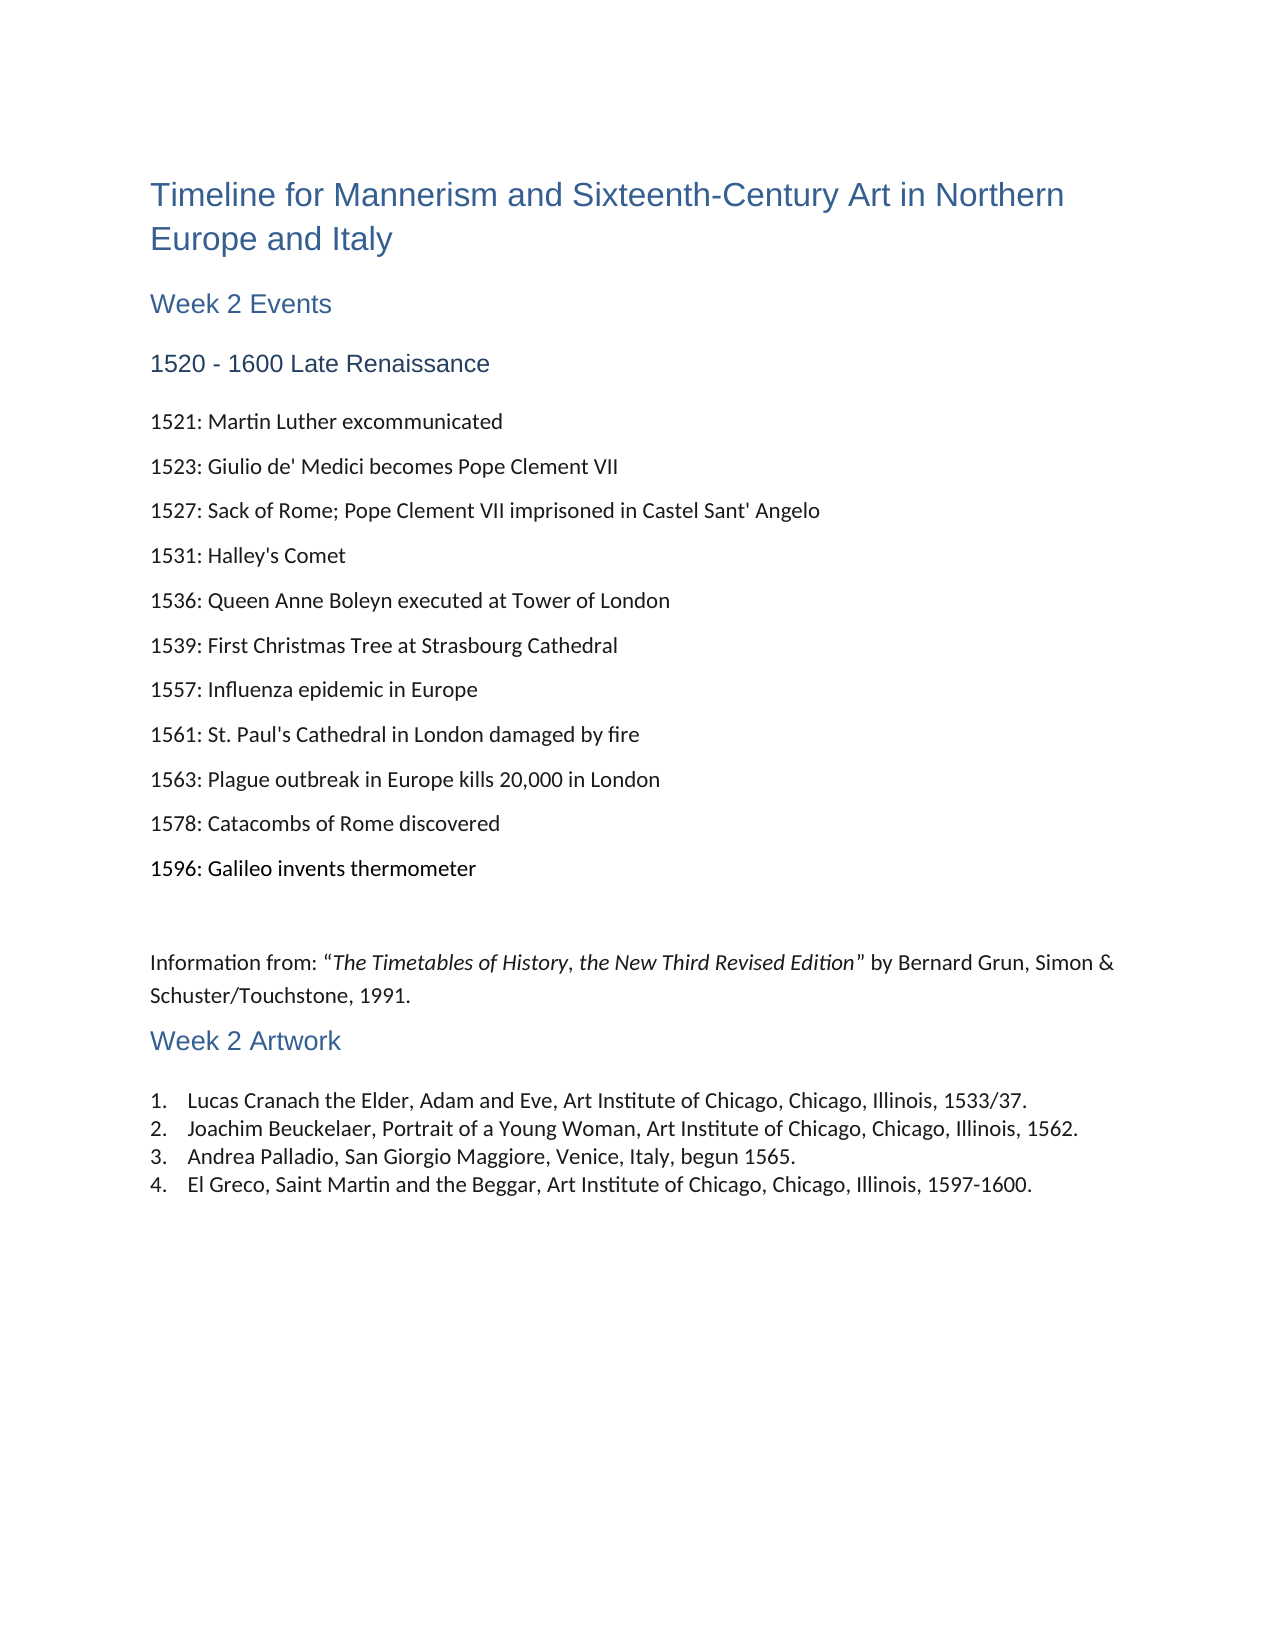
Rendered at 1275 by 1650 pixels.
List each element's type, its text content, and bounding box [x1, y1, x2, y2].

subtitle 1520 - 1600 Late Renaissance [150, 349, 1125, 378]
text 1596: Galileo invents thermometer [150, 854, 1125, 882]
text 1527: Sack of Rome; Pope Clement VII imprisoned in Castel Sant' Angelo [150, 497, 1125, 525]
text 1521: Martin Luther excommunicated [150, 407, 1125, 435]
list El Greco, Saint Martin and the Beggar, Art Institute of Chicago, Chicago, Illinois, 1597-1600. [150, 1170, 1125, 1198]
subtitle Week 2 Events [150, 288, 1125, 319]
text Information from: “The Timetables of History, the New Third Revised Edition” by Bernard Grun, Simon & Schuster/Touchstone, 1991. [150, 948, 1125, 1009]
text 1578: Catacombs of Rome discovered [150, 809, 1125, 837]
text 1561: St. Paul's Cathedral in London damaged by fire [150, 720, 1125, 748]
text 1531: Halley's Comet [150, 541, 1125, 569]
subtitle Week 2 Artwork [150, 1025, 1125, 1057]
list Andrea Palladio, San Giorgio Maggiore, Venice, Italy, begun 1565. [150, 1142, 1125, 1170]
text 1539: First Christmas Tree at Strasbourg Cathedral [150, 631, 1125, 659]
text 1557: Influenza epidemic in Europe [150, 675, 1125, 703]
subtitle Timeline for Mannerism and Sixteenth-Century Art in Northern Europe and Italy [150, 175, 1125, 258]
text 1563: Plague outbreak in Europe kills 20,000 in London [150, 765, 1125, 793]
list Joachim Beuckelaer, Portrait of a Young Woman, Art Institute of Chicago, Chicago, Illinois, 1562. [150, 1114, 1125, 1142]
list Lucas Cranach the Elder, Adam and Eve, Art Institute of Chicago, Chicago, Illinois, 1533/37. [150, 1086, 1125, 1114]
text 1523: Giulio de' Medici becomes Pope Clement VII [150, 452, 1125, 480]
text 1536: Queen Anne Boleyn executed at Tower of London [150, 586, 1125, 614]
